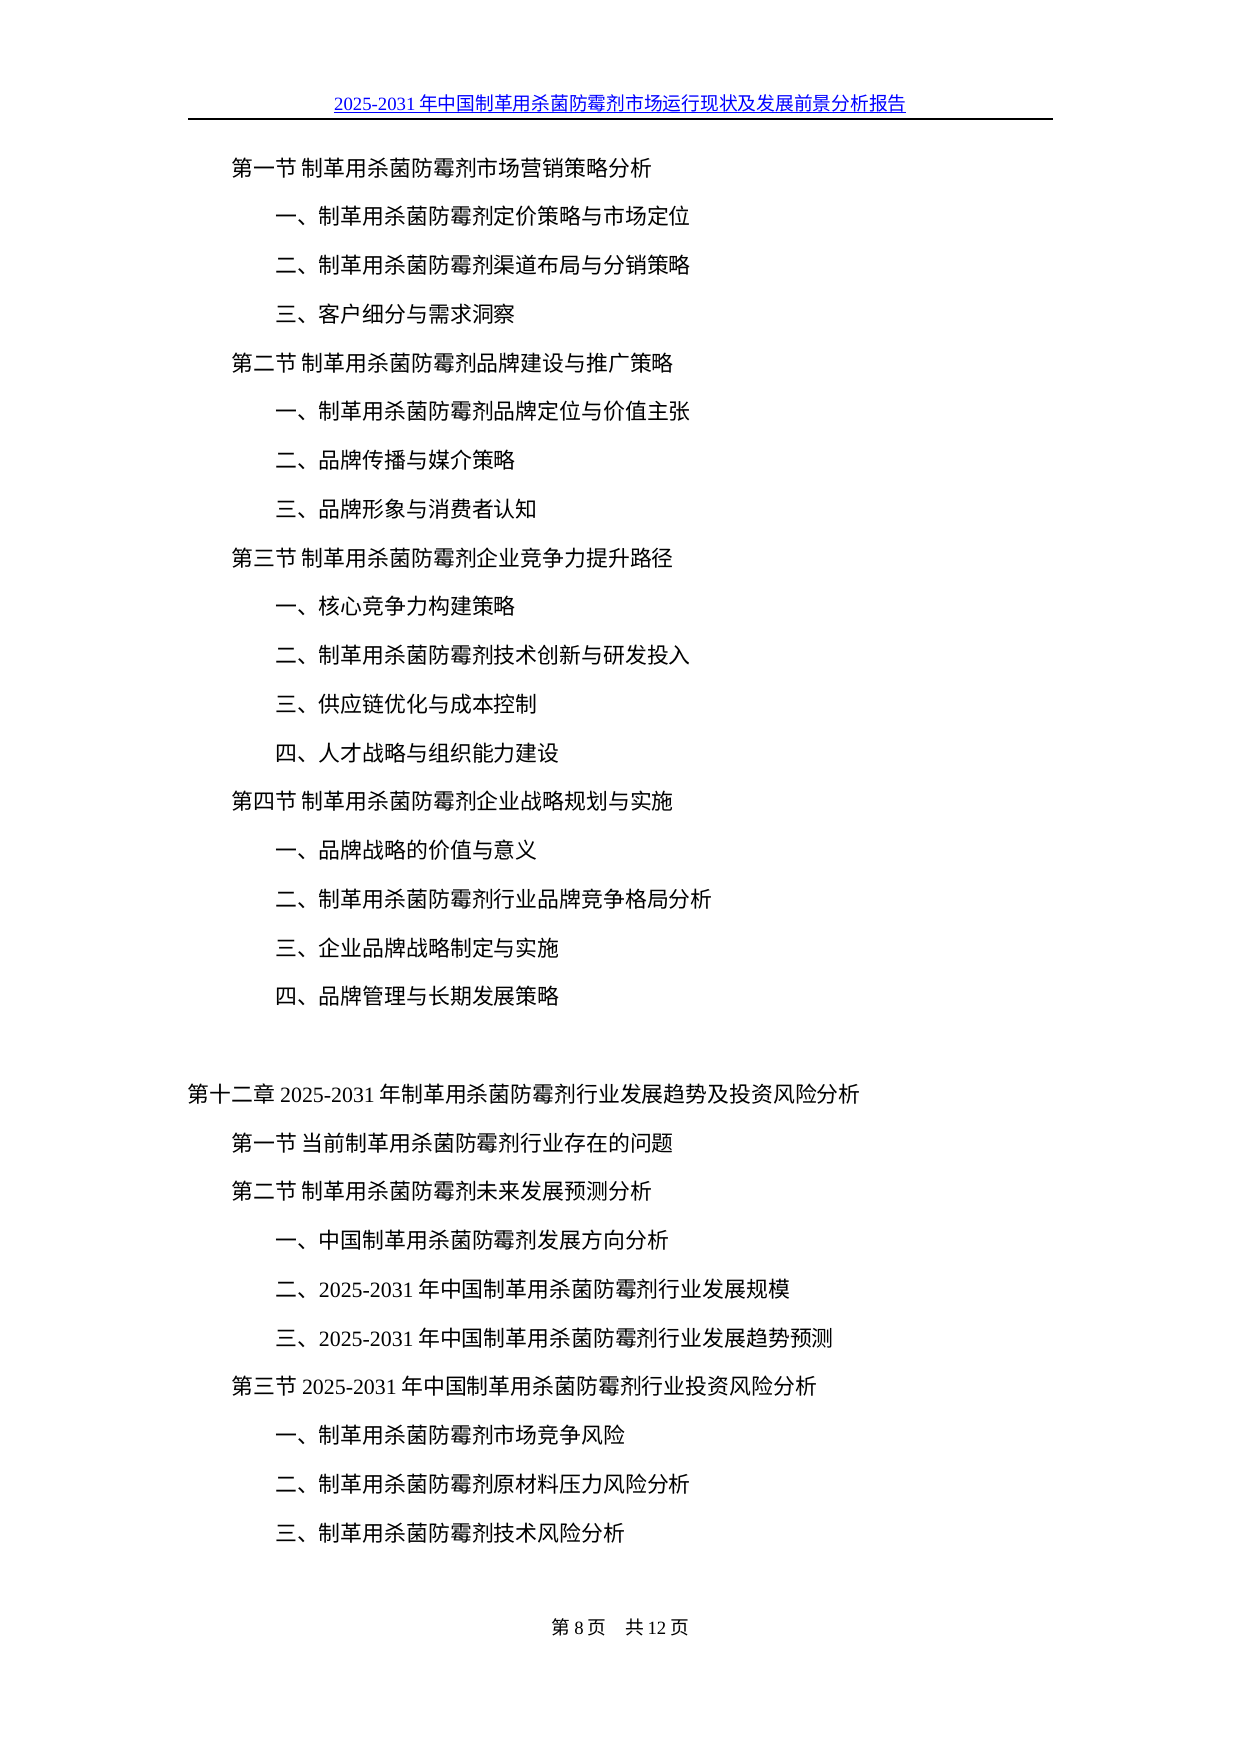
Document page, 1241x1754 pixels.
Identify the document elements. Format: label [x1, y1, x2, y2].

text [187, 150, 1053, 1548]
